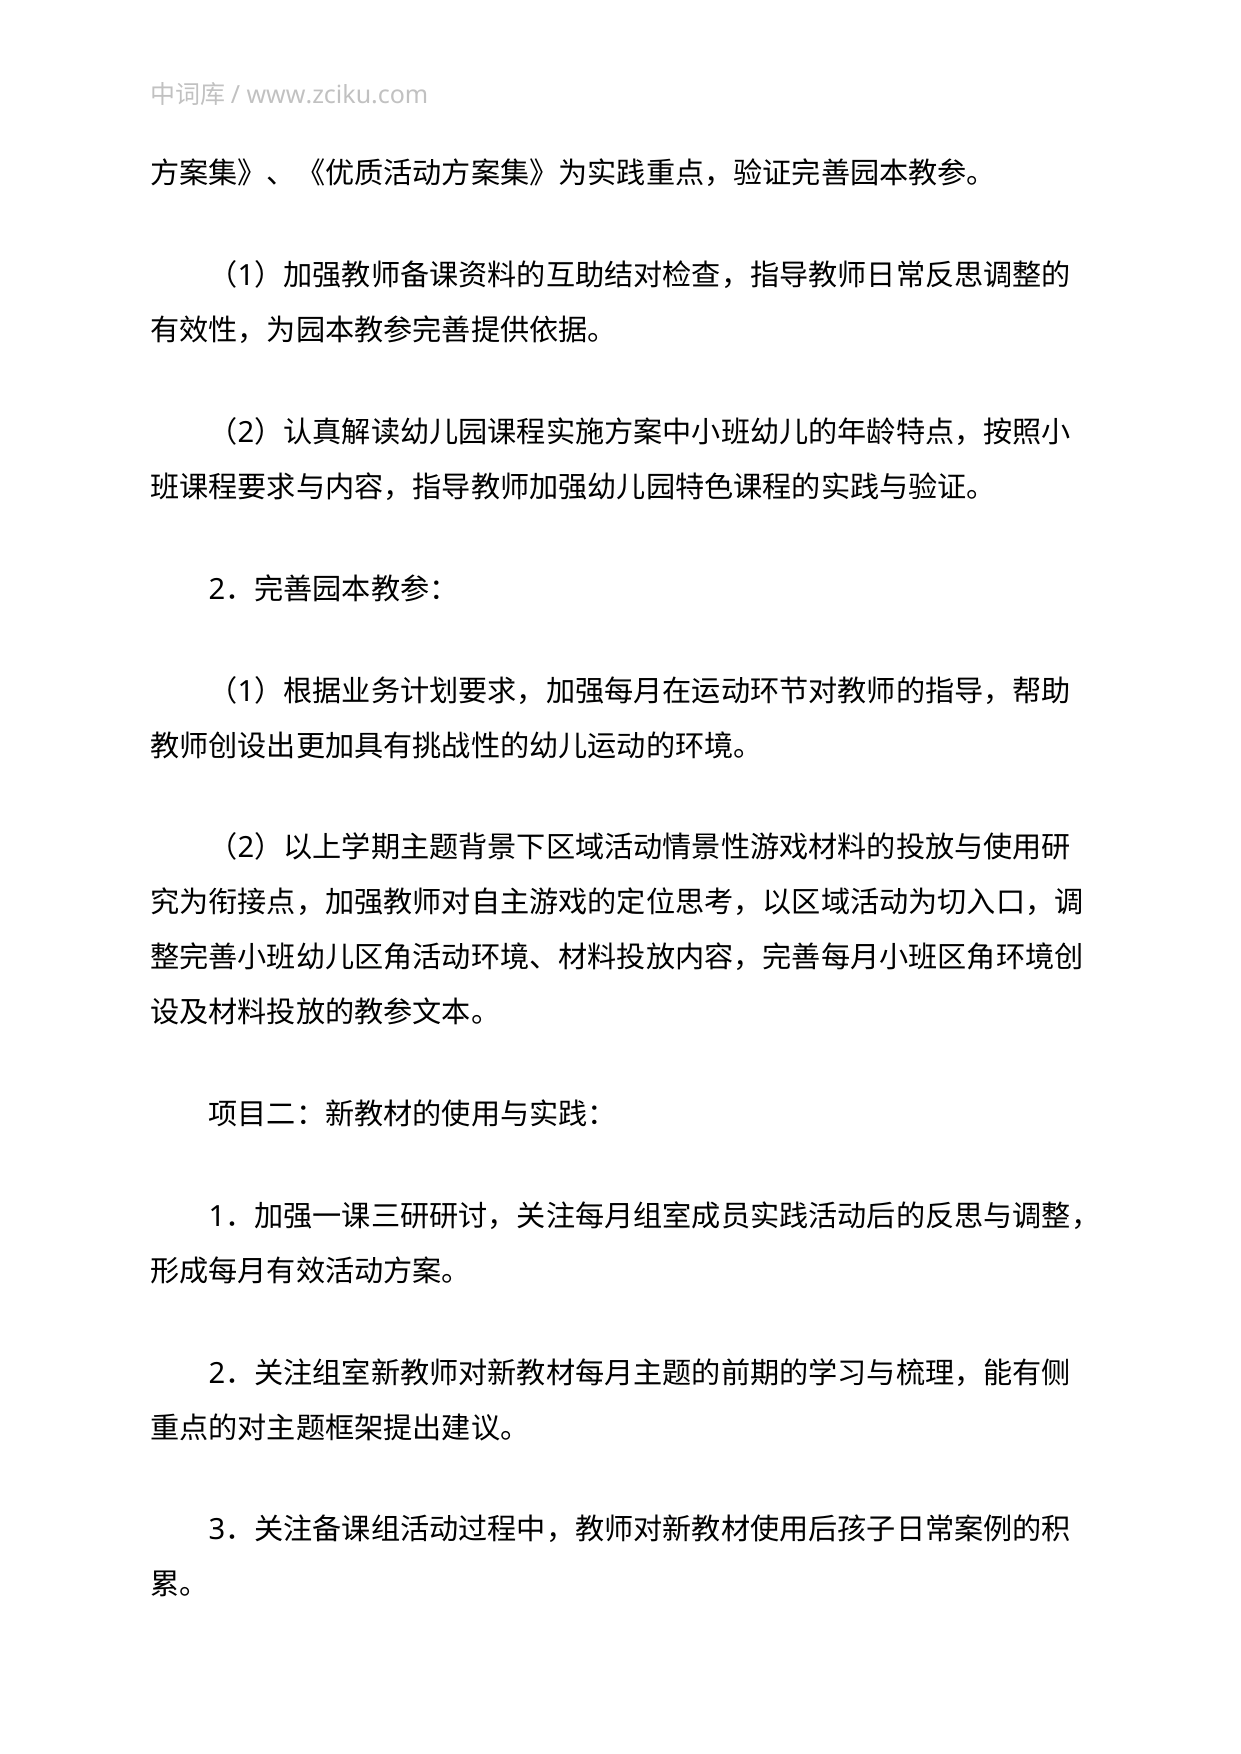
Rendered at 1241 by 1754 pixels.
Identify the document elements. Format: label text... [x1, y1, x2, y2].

text 2．关注组室新教师对新教材每月主题的前期的学习与梳理，能有侧重点的对主题框架提出建议。 [150, 1349, 1090, 1446]
text 3．关注备课组活动过程中，教师对新教材使用后孩子日常案例的积累。 [150, 1506, 1090, 1603]
text 项目二：新教材的使用与实践： [150, 1091, 1090, 1133]
text （2）认真解读幼儿园课程实施方案中小班幼儿的年龄特点，按照小班课程要求与内容，指导教师加强幼儿园特色课程的实践与验证。 [150, 408, 1090, 506]
text （1）根据业务计划要求，加强每月在运动环节对教师的指导，帮助教师创设出更加具有挑战性的幼儿运动的环境。 [150, 667, 1090, 764]
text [150, 150, 1090, 192]
text （1）加强教师备课资料的互助结对检查，指导教师日常反思调整的有效性，为园本教参完善提供依据。 [150, 252, 1090, 349]
text （2）以上学期主题背景下区域活动情景性游戏材料的投放与使用研究为衔接点，加强教师对自主游戏的定位思考，以区域活动为切入口，调整完善小班幼儿区角活动环境、材料投放内容，完善每月小班区角环境创设及材料投放的教参文本。 [150, 824, 1090, 1031]
text 1．加强一课三研研讨，关注每月组室成员实践活动后的反思与调整，形成每月有效活动方案。 [150, 1192, 1090, 1290]
text 2．完善园本教参： [150, 565, 1090, 608]
